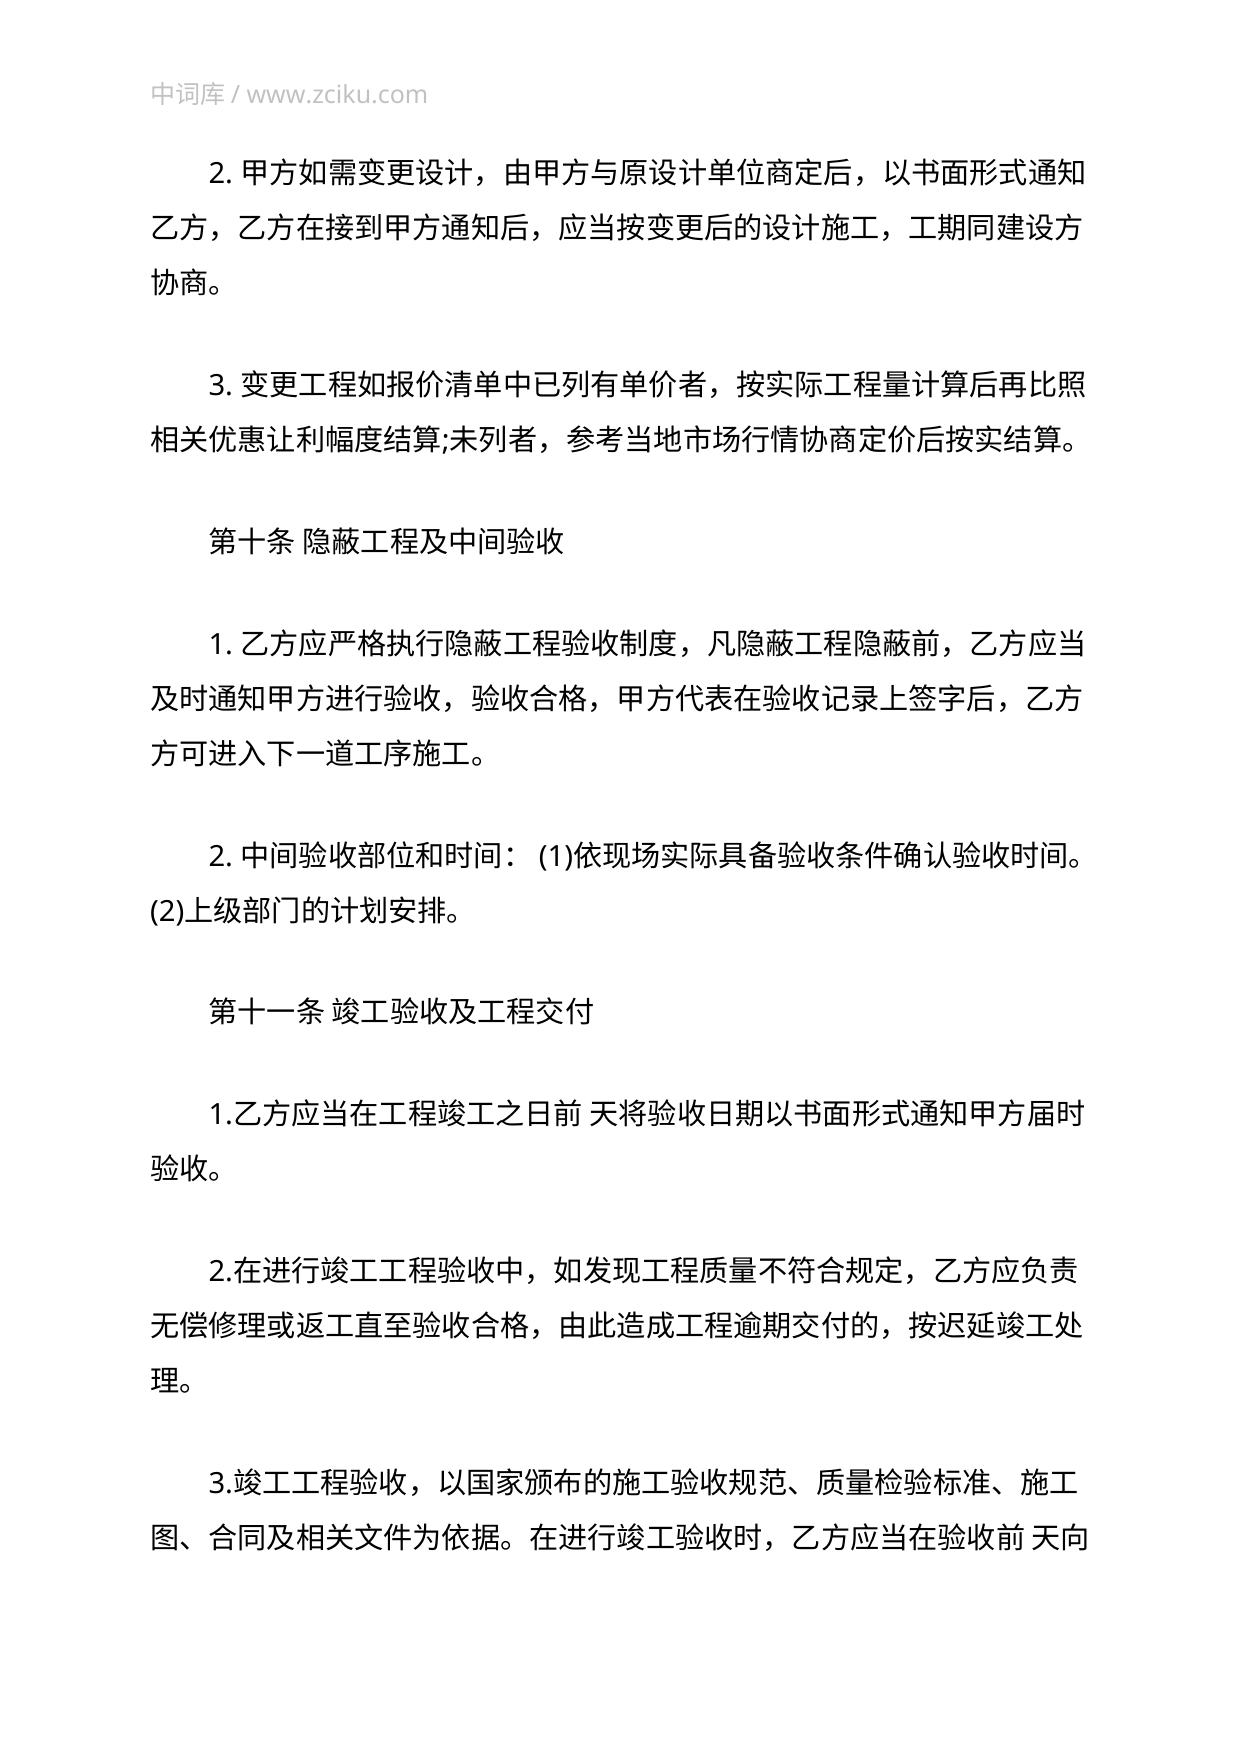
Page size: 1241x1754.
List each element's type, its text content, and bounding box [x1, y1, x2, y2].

text 第十一条 竣工验收及工程交付 [150, 989, 1090, 1031]
text 2.在进行竣工工程验收中，如发现工程质量不符合规定，乙方应负责无偿修理或返工直至验收合格，由此造成工程逾期交付的，按迟延竣工处理。 [150, 1248, 1090, 1400]
text 1. 乙方应严格执行隐蔽工程验收制度，凡隐蔽工程隐蔽前，乙方应当及时通知甲方进行验收，验收合格，甲方代表在验收记录上签字后，乙方方可进入下一道工序施工。 [150, 620, 1090, 773]
text 1.乙方应当在工程竣工之日前 天将验收日期以书面形式通知甲方届时验收。 [150, 1091, 1090, 1188]
text 3. 变更工程如报价清单中已列有单价者，按实际工程量计算后再比照相关优惠让利幅度结算;未列者，参考当地市场行情协商定价后按实结算。 [150, 362, 1090, 459]
text 第十条 隐蔽工程及中间验收 [150, 519, 1090, 561]
text 2. 中间验收部位和时间： (1)依现场实际具备验收条件确认验收时间。(2)上级部门的计划安排。 [150, 832, 1090, 929]
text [150, 1459, 1090, 1557]
text 2. 甲方如需变更设计，由甲方与原设计单位商定后，以书面形式通知乙方，乙方在接到甲方通知后，应当按变更后的设计施工，工期同建设方协商。 [150, 150, 1090, 302]
